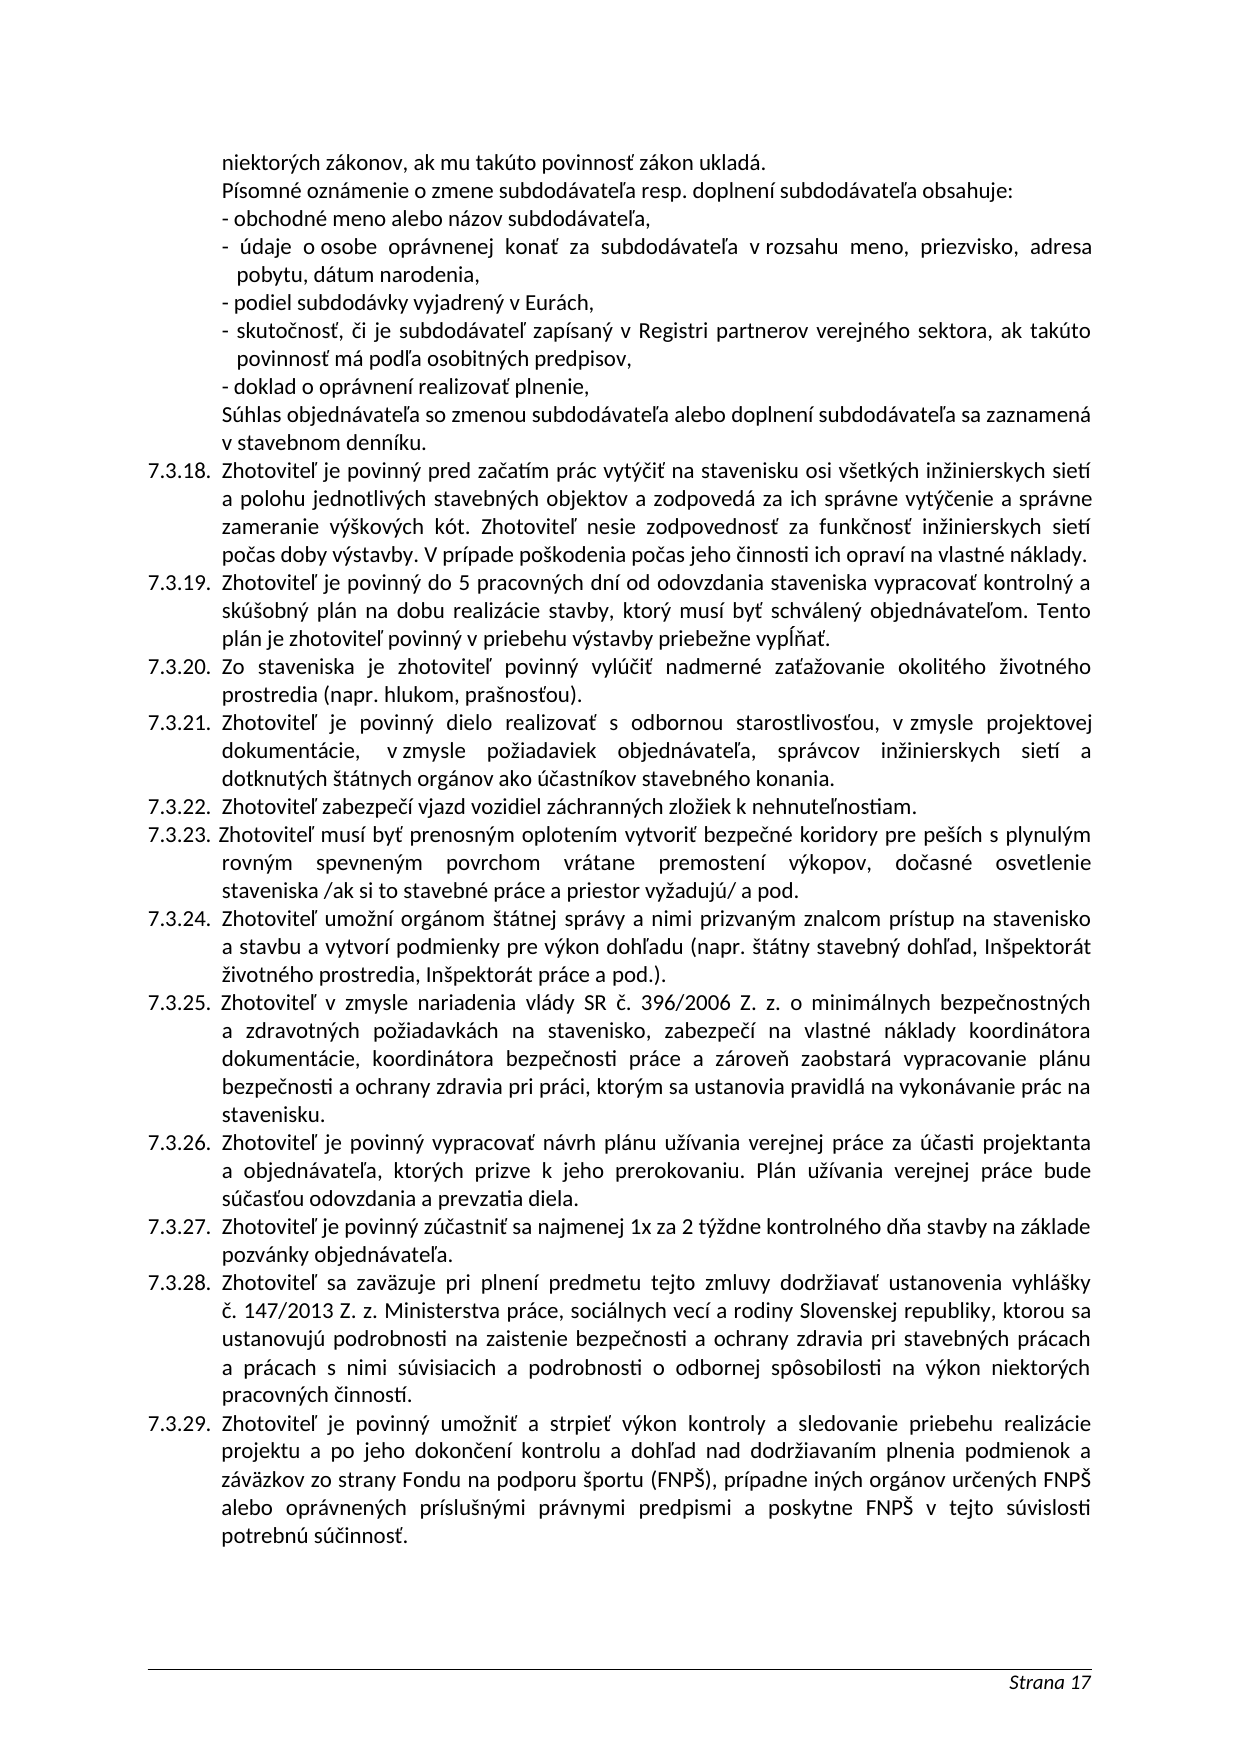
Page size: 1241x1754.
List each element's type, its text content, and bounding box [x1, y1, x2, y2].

text - obchodné meno alebo názov subdodávateľa, [148, 204, 1092, 232]
text Písomné oznámenie o zmene subdodávateľa resp. doplnení subdodávateľa obsahuje: [148, 176, 1092, 204]
text 7.3.18. Zhotoviteľ je povinný pred začatím prác vytýčiť na stavenisku osi všetkých inžinierskych sietí a polohu jednotlivých stavebných objektov a zodpovedá za ich správne vytýčenie a správne zameranie výškových kót. Zhotoviteľ nesie zodpovednosť za funkčnosť inžinierskych sietí počas doby výstavby. V prípade poškodenia počas jeho činnosti ich opraví na vlastné náklady. [148, 456, 1092, 568]
text 7.3.22. Zhotoviteľ zabezpečí vjazd vozidiel záchranných zložiek k nehnuteľnostiam. [148, 792, 1092, 820]
text 7.3.24. Zhotoviteľ umožní orgánom štátnej správy a nimi prizvaným znalcom prístup na stavenisko a stavbu a vytvorí podmienky pre výkon dohľadu (napr. štátny stavebný dohľad, Inšpektorát životného prostredia, Inšpektorát práce a pod.). [148, 904, 1092, 988]
text 7.3.25. Zhotoviteľ v zmysle nariadenia vlády SR č. 396/2006 Z. z. o minimálnych bezpečnostných a zdravotných požiadavkách na stavenisko, zabezpečí na vlastné náklady koordinátora dokumentácie, koordinátora bezpečnosti práce a zároveň zaobstará vypracovanie plánu bezpečnosti a ochrany zdravia pri práci, ktorým sa ustanovia pravidlá na vykonávanie prác na stavenisku. [148, 988, 1092, 1128]
text 7.3.29. Zhotoviteľ je povinný umožniť a strpieť výkon kontroly a sledovanie priebehu realizácie projektu a po jeho dokončení kontrolu a dohľad nad dodržiavaním plnenia podmienok a záväzkov zo strany Fondu na podporu športu (FNPŠ), prípadne iných orgánov určených FNPŠ alebo oprávnených príslušnými právnymi predpismi a poskytne FNPŠ v tejto súvislosti potrebnú súčinnosť. [148, 1409, 1092, 1549]
text 7.3.20. Zo staveniska je zhotoviteľ povinný vylúčiť nadmerné zaťažovanie okolitého životného prostredia (napr. hlukom, prašnosťou). [148, 652, 1092, 708]
text Súhlas objednávateľa so zmenou subdodávateľa alebo doplnení subdodávateľa sa zaznamená v stavebnom denníku. [148, 400, 1092, 456]
text - skutočnosť, či je subdodávateľ zapísaný v Registri partnerov verejného sektora, ak takúto povinnosť má podľa osobitných predpisov, [222, 316, 1092, 372]
text 7.3.28. Zhotoviteľ sa zaväzuje pri plnení predmetu tejto zmluvy dodržiavať ustanovenia vyhlášky č. 147/2013 Z. z. Ministerstva práce, sociálnych vecí a rodiny Slovenskej republiky, ktorou sa ustanovujú podrobnosti na zaistenie bezpečnosti a ochrany zdravia pri stavebných prácach a prácach s nimi súvisiacich a podrobnosti o odbornej spôsobilosti na výkon niektorých pracovných činností. [148, 1268, 1092, 1409]
text - doklad o oprávnení realizovať plnenie, [148, 372, 1092, 400]
text 7.3.27. Zhotoviteľ je povinný zúčastniť sa najmenej 1x za 2 týždne kontrolného dňa stavby na základe pozvánky objednávateľa. [148, 1212, 1092, 1268]
text 7.3.19. Zhotoviteľ je povinný do 5 pracovných dní od odovzdania staveniska vypracovať kontrolný a skúšobný plán na dobu realizácie stavby, ktorý musí byť schválený objednávateľom. Tento plán je zhotoviteľ povinný v priebehu výstavby priebežne vypĺňať. [148, 568, 1092, 652]
text - údaje o osobe oprávnenej konať za subdodávateľa v rozsahu meno, priezvisko, adresa pobytu, dátum narodenia, [222, 232, 1092, 288]
text - podiel subdodávky vyjadrený v Eurách, [148, 288, 1092, 316]
text 7.3.23. Zhotoviteľ musí byť prenosným oplotením vytvoriť bezpečné koridory pre peších s plynulým rovným spevneným povrchom vrátane premostení výkopov, dočasné osvetlenie staveniska /ak si to stavebné práce a priestor vyžadujú/ a pod. [148, 820, 1092, 904]
text 7.3.26. Zhotoviteľ je povinný vypracovať návrh plánu užívania verejnej práce za účasti projektanta a objednávateľa, ktorých prizve k jeho prerokovaniu. Plán užívania verejnej práce bude súčasťou odovzdania a prevzatia diela. [148, 1128, 1092, 1212]
text 7.3.21. Zhotoviteľ je povinný dielo realizovať s odbornou starostlivosťou, v zmysle projektovej dokumentácie, v zmysle požiadaviek objednávateľa, správcov inžinierskych sietí a dotknutých štátnych orgánov ako účastníkov stavebného konania. [148, 708, 1092, 792]
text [148, 148, 1092, 176]
